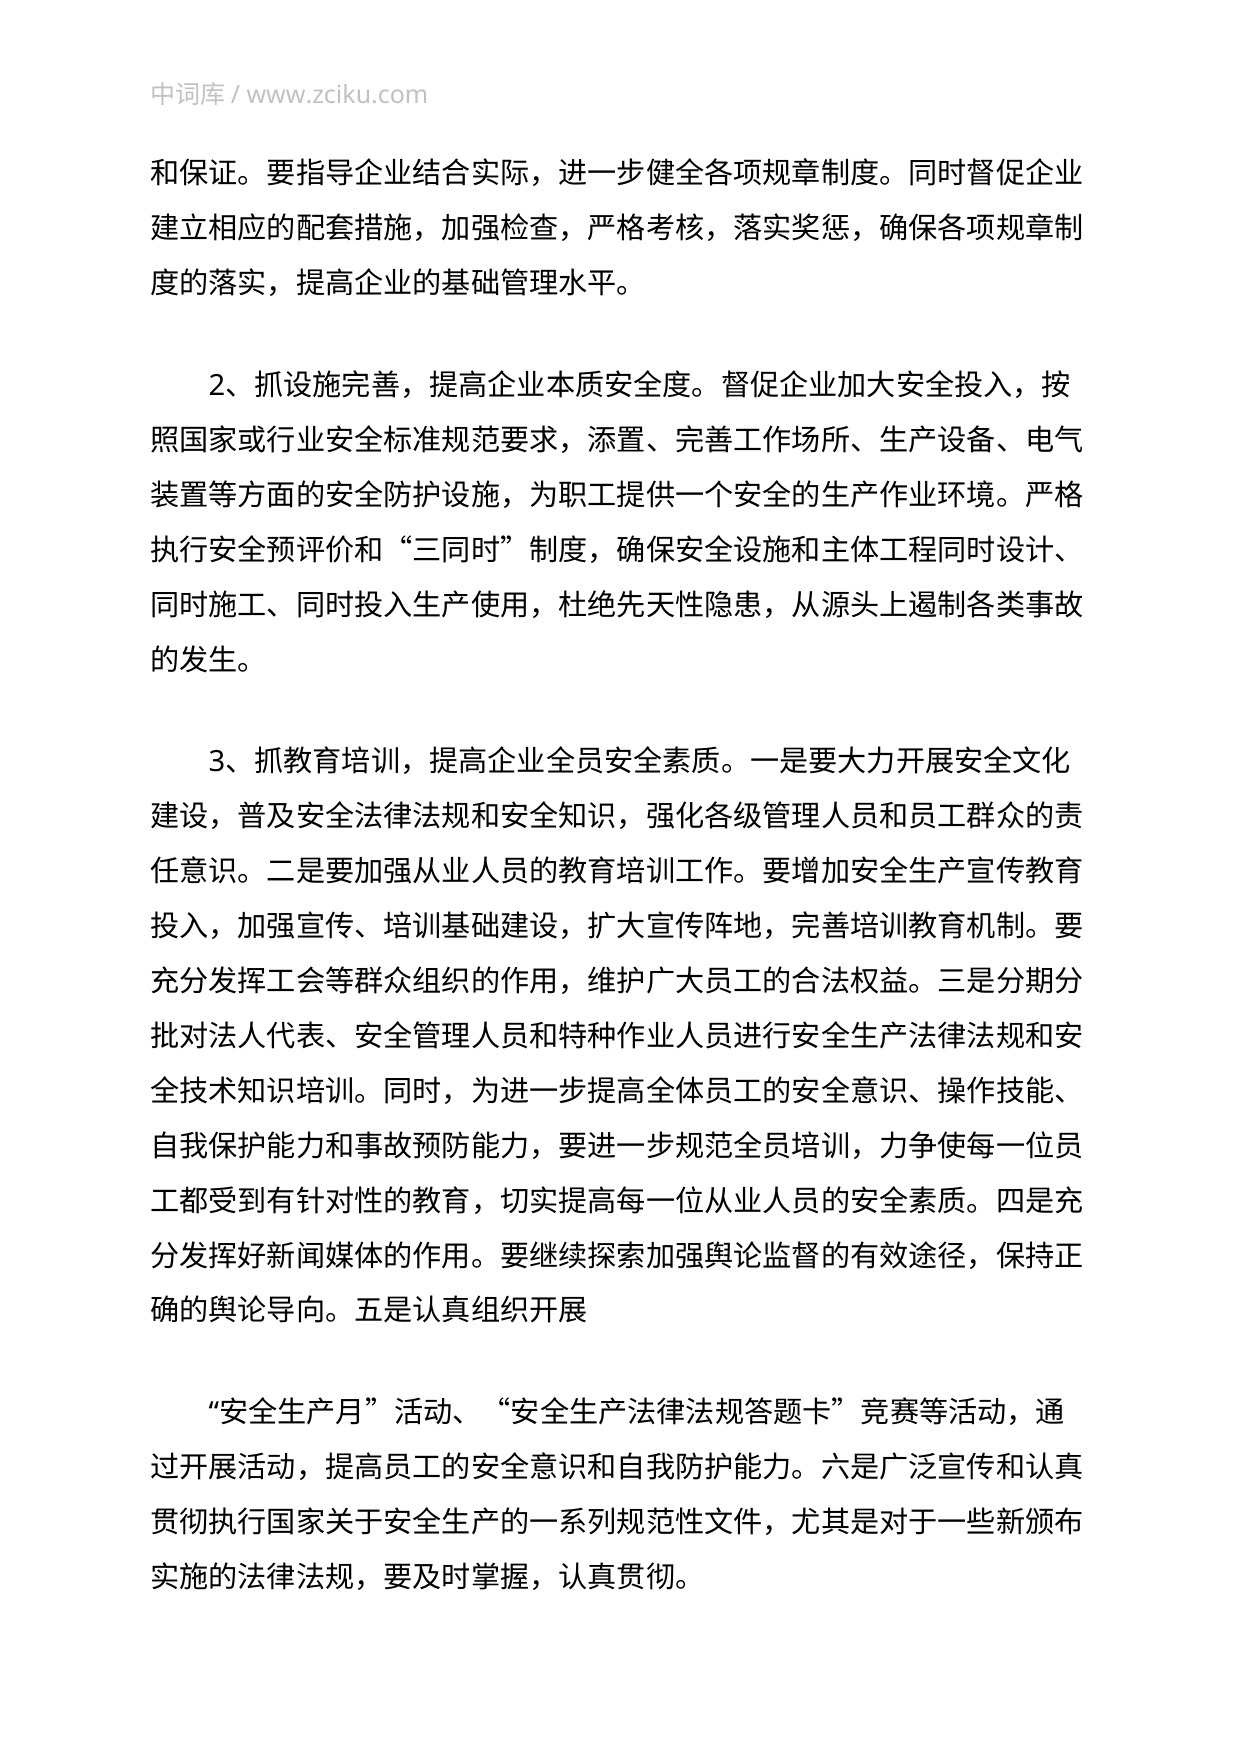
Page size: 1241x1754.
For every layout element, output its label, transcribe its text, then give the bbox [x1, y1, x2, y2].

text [150, 150, 1090, 302]
text “安全生产月”活动、“安全生产法律法规答题卡”竞赛等活动，通过开展活动，提高员工的安全意识和自我防护能力。六是广泛宣传和认真贯彻执行国家关于安全生产的一系列规范性文件，尤其是对于一些新颁布实施的法律法规，要及时掌握，认真贯彻。 [150, 1389, 1090, 1596]
text 3、抓教育培训，提高企业全员安全素质。一是要大力开展安全文化建设，普及安全法律法规和安全知识，强化各级管理人员和员工群众的责任意识。二是要加强从业人员的教育培训工作。要增加安全生产宣传教育投入，加强宣传、培训基础建设，扩大宣传阵地，完善培训教育机制。要充分发挥工会等群众组织的作用，维护广大员工的合法权益。三是分期分批对法人代表、安全管理人员和特种作业人员进行安全生产法律法规和安全技术知识培训。同时，为进一步提高全体员工的安全意识、操作技能、自我保护能力和事故预防能力，要进一步规范全员培训，力争使每一位员工都受到有针对性的教育，切实提高每一位从业人员的安全素质。四是充分发挥好新闻媒体的作用。要继续探索加强舆论监督的有效途径，保持正确的舆论导向。五是认真组织开展 [150, 738, 1090, 1329]
text 2、抓设施完善，提高企业本质安全度。督促企业加大安全投入，按照国家或行业安全标准规范要求，添置、完善工作场所、生产设备、电气装置等方面的安全防护设施，为职工提供一个安全的生产作业环境。严格执行安全预评价和“三同时”制度，确保安全设施和主体工程同时设计、同时施工、同时投入生产使用，杜绝先天性隐患，从源头上遏制各类事故的发生。 [150, 362, 1090, 678]
